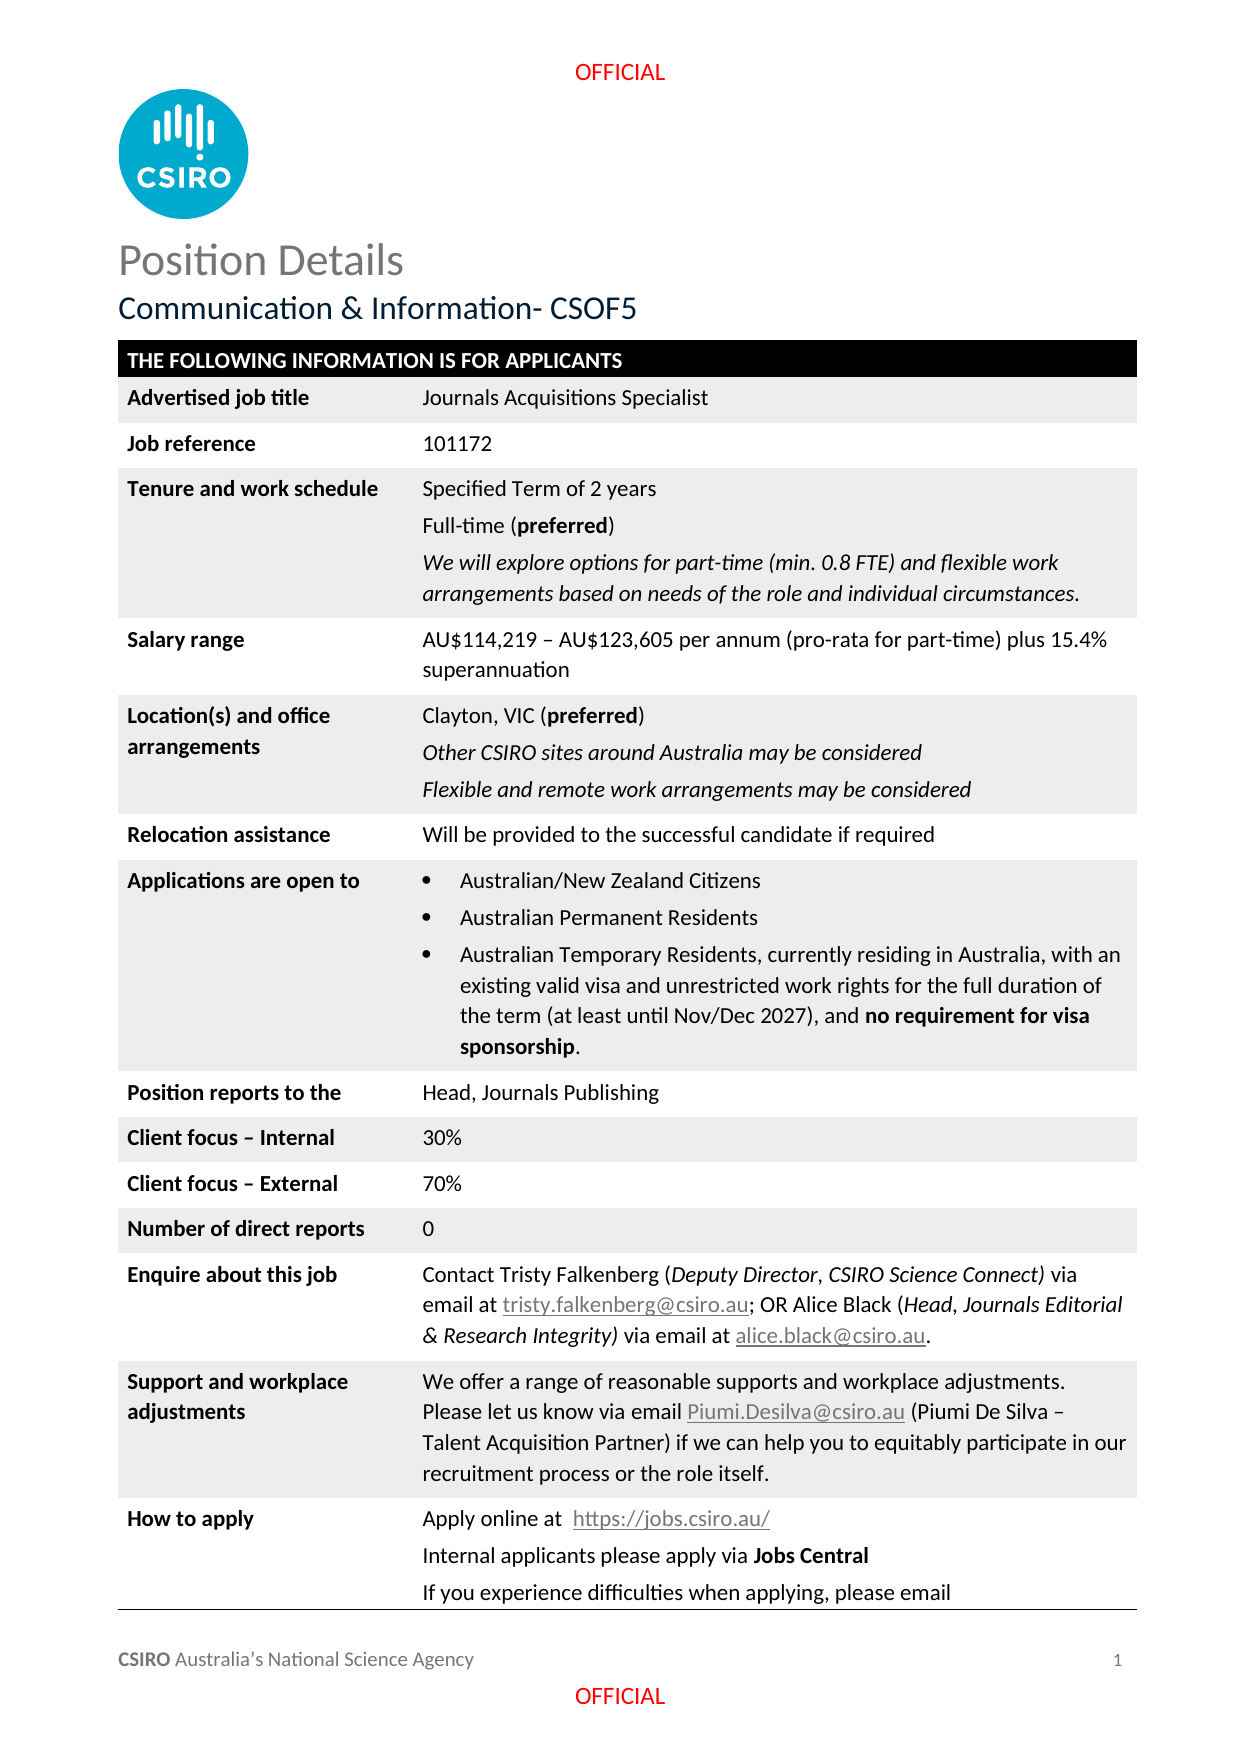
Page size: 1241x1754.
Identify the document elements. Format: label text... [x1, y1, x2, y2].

table_cell We offer a range of reasonable supports and workplace adjustments. Please let us know via email Piumi.Desilva@csiro.au (Piumi De Silva – Talent Acquisition Partner) if we can help you to equitably participate in our recruitment process or the role itself. [413, 1361, 1137, 1498]
table_cell Enquire about this job [118, 1254, 413, 1361]
table_cell Specified Term of 2 years Full-time (preferred) We will explore options for part-time (min. 0.8 FTE) and flexible work arrangements based on needs of the role and individual circumstances. [413, 468, 1137, 618]
table_cell Applications are open to [118, 860, 413, 1071]
table_cell Contact Tristy Falkenberg (Deputy Director, CSIRO Science Connect) via email at tristy.falkenberg@csiro.au; OR Alice Black (Head, Journals Editorial & Research Integrity) via email at alice.black@csiro.au. [413, 1254, 1137, 1361]
table_cell 30% [413, 1117, 1137, 1162]
table_cell Number of direct reports [118, 1208, 413, 1253]
table_cell Client focus – External [118, 1163, 413, 1208]
table_cell Head, Journals Publishing [413, 1071, 1137, 1117]
table_cell Tenure and work schedule [118, 468, 413, 618]
table_cell AU$114,219 – AU$123,605 per annum (pro-rata for part-time) plus 15.4% superannuation [413, 619, 1137, 695]
table_cell Location(s) and office arrangements [118, 695, 413, 814]
table_cell Relocation assistance [118, 814, 413, 860]
table_cell Salary range [118, 619, 413, 695]
table_cell Will be provided to the successful candidate if required [413, 814, 1137, 860]
table_cell Australian/New Zealand Citizens Australian Permanent Residents Australian Temporary Residents, currently residing in Australia, with an existing valid visa and unrestricted work rights for the full duration of the term (at least until Nov/Dec 2027), and no requirement for visa sponsorship. [413, 860, 1137, 1071]
table_cell How to apply [118, 1498, 413, 1609]
table_cell 0 [413, 1208, 1137, 1253]
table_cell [413, 1498, 1137, 1609]
table_cell 101172 [413, 423, 1137, 468]
table_cell Advertised job title [118, 377, 413, 423]
table_cell Client focus – Internal [118, 1117, 413, 1162]
table_cell Support and workplace adjustments [118, 1361, 413, 1498]
table_cell Clayton, VIC (preferred) Other CSIRO sites around Australia may be considered Flexible and remote work arrangements may be considered [413, 695, 1137, 814]
table_header The following information is for applicants [118, 340, 1137, 377]
table_cell 70% [413, 1163, 1137, 1208]
table_cell Job reference [118, 423, 413, 468]
table_cell Position reports to the [118, 1071, 413, 1117]
table_cell Journals Acquisitions Specialist [413, 377, 1137, 423]
